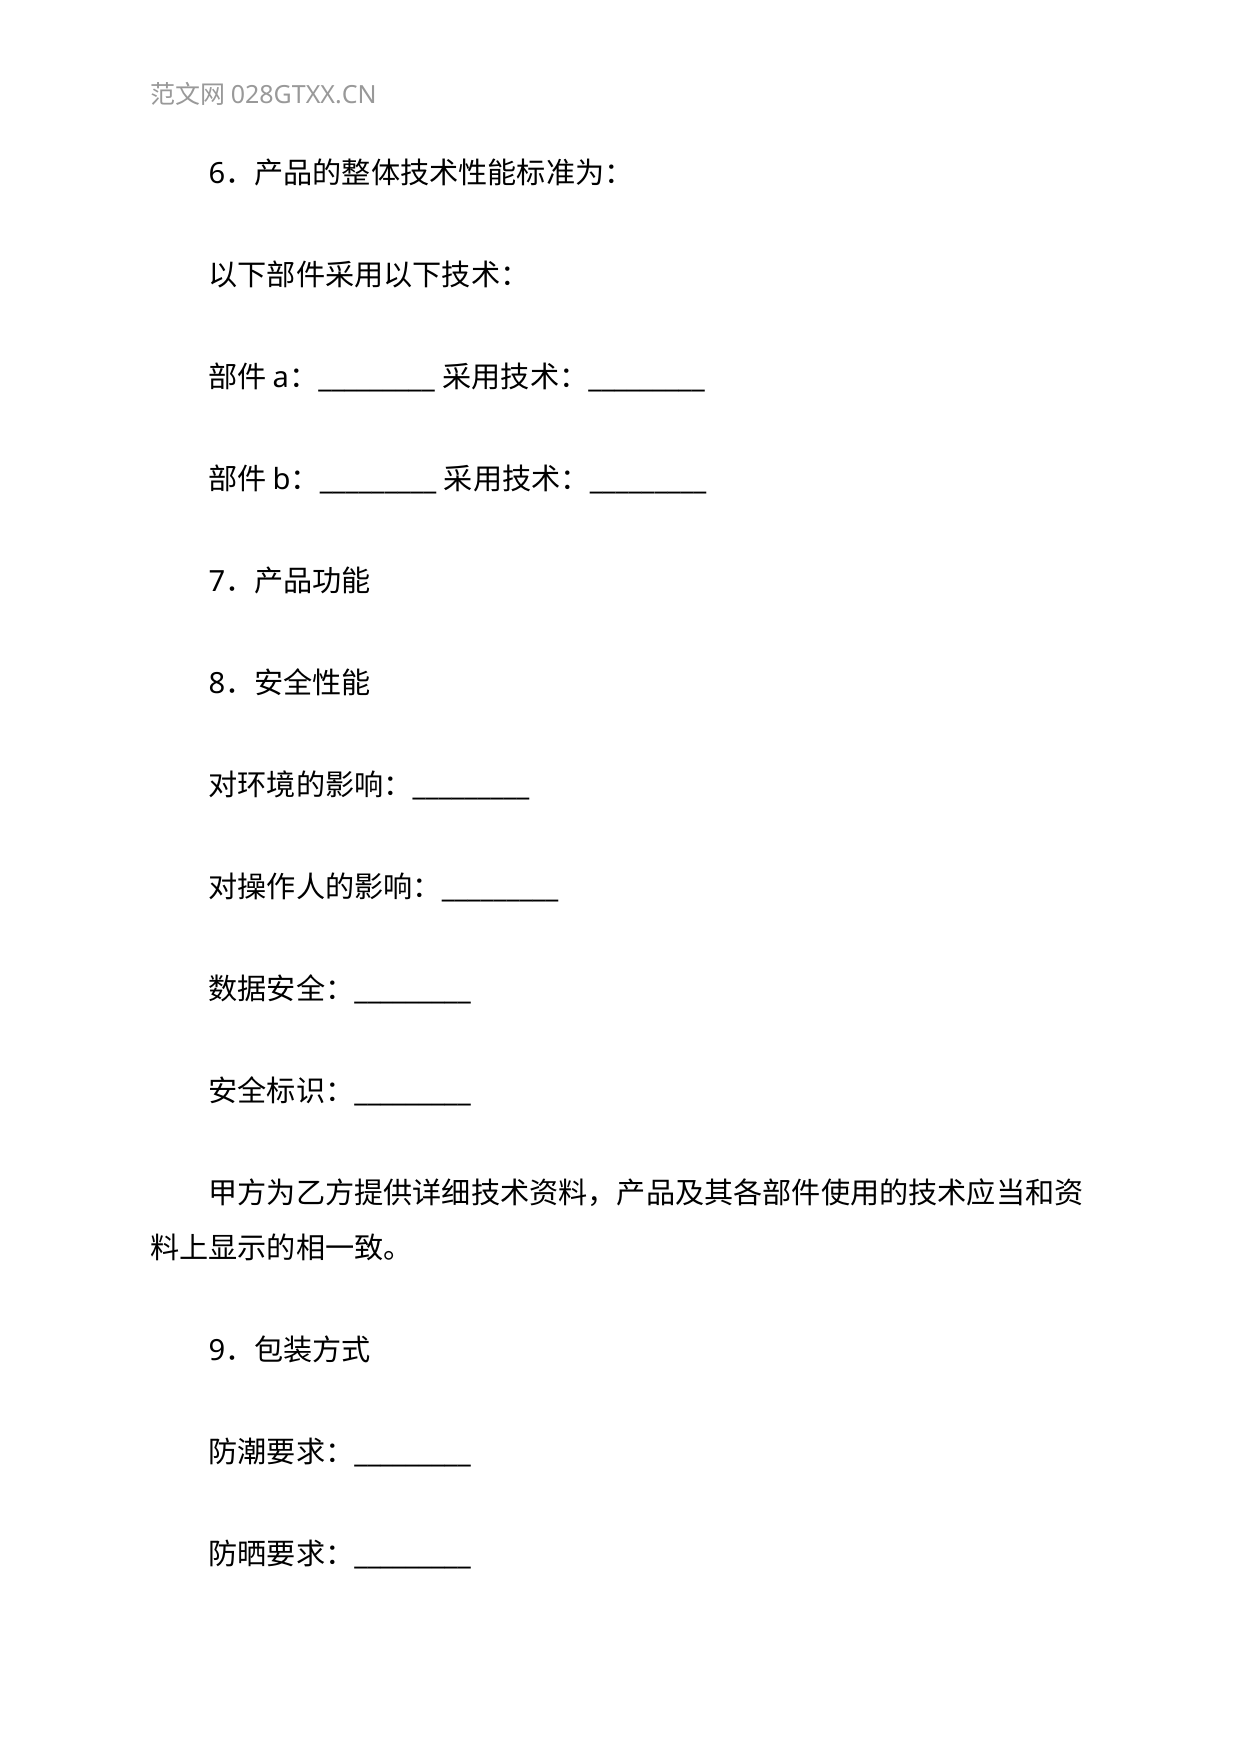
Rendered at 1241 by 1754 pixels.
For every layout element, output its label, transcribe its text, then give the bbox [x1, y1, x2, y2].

text 安全标识：_________ [150, 1068, 1090, 1110]
text 对操作人的影响：_________ [150, 864, 1090, 906]
text 数据安全：_________ [150, 966, 1090, 1008]
text 防晒要求：_________ [150, 1530, 1090, 1573]
text 对环境的影响：_________ [150, 762, 1090, 804]
text 6．产品的整体技术性能标准为： [150, 150, 1090, 192]
text 8．安全性能 [150, 660, 1090, 702]
text 9．包装方式 [150, 1326, 1090, 1369]
text 防潮要求：_________ [150, 1428, 1090, 1471]
text 7．产品功能 [150, 558, 1090, 600]
text 甲方为乙方提供详细技术资料，产品及其各部件使用的技术应当和资料上显示的相一致。 [150, 1169, 1090, 1267]
text 部件b：_________ 采用技术：_________ [150, 456, 1090, 498]
text 以下部件采用以下技术： [150, 252, 1090, 294]
text 部件a：_________ 采用技术：_________ [150, 354, 1090, 396]
